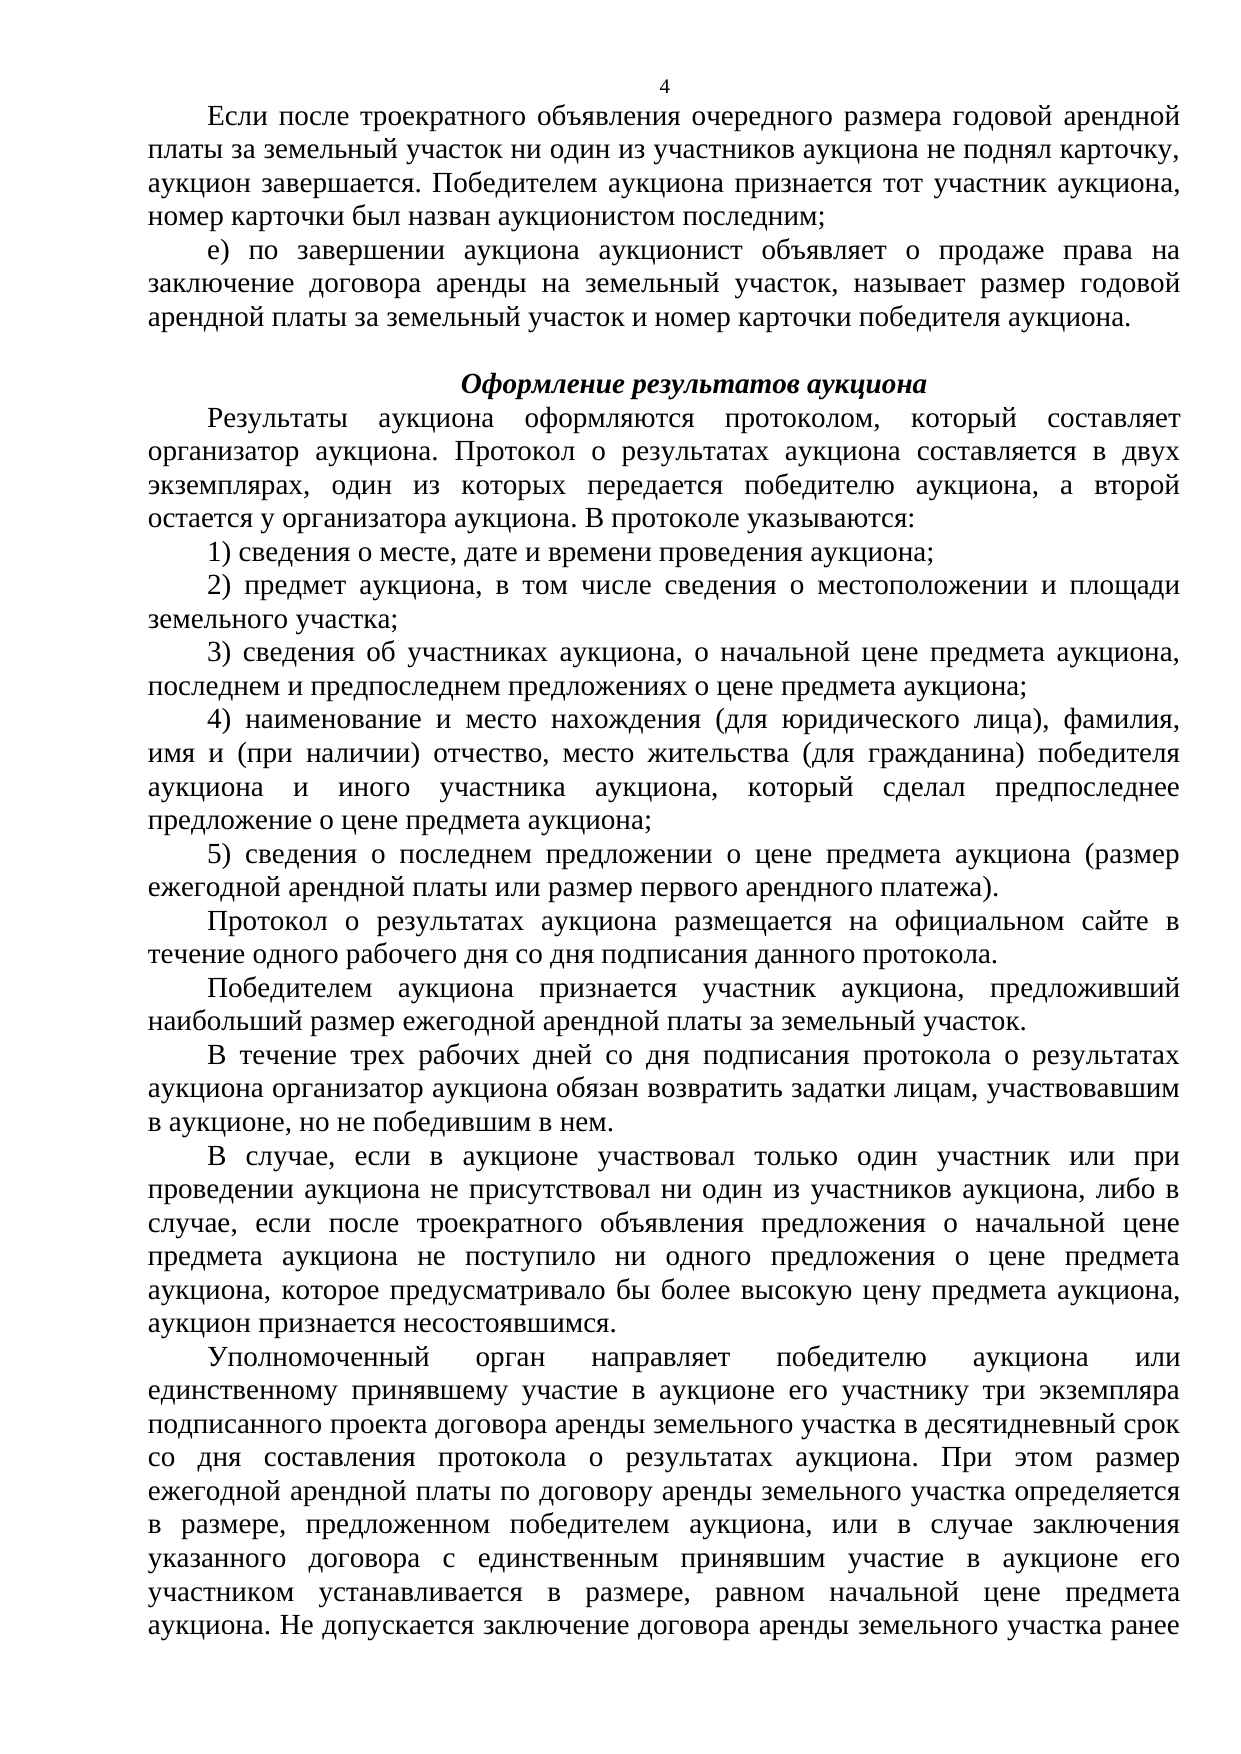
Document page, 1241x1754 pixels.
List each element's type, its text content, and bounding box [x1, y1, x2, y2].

text 5) сведения о последнем предложении о цене предмета аукциона (размер ежегодной арендной платы или размер первого арендного платежа). [148, 836, 1181, 903]
text е) по завершении аукциона аукционист объявляет о продаже права на заключение договора аренды на земельный участок, называет размер годовой арендной платы за земельный участок и номер карточки победителя аукциона. [148, 232, 1181, 333]
text Если после троекратного объявления очередного размера годовой арендной платы за земельный участок ни один из участников аукциона не поднял карточку, аукцион завершается. Победителем аукциона признается тот участник аукциона, номер карточки был назван аукционистом последним; [148, 98, 1181, 232]
text Протокол о результатах аукциона размещается на официальном сайте в течение одного рабочего дня со дня подписания данного протокола. [148, 903, 1181, 970]
text 3) сведения об участниках аукциона, о начальной цене предмета аукциона, последнем и предпоследнем предложениях о цене предмета аукциона; [148, 634, 1181, 702]
text 2) предмет аукциона, в том числе сведения о местоположении и площади земельного участка; [148, 567, 1181, 634]
text В случае, если в аукционе участвовал только один участник или при проведении аукциона не присутствовал ни один из участников аукциона, либо в случае, если после троекратного объявления предложения о начальной цене предмета аукциона не поступило ни одного предложения о цене предмета аукциона, которое предусматривало бы более высокую цену предмета аукциона, аукцион признается несостоявшимся. [148, 1138, 1181, 1339]
text Оформление результатов аукциона [148, 366, 1181, 400]
text В течение трех рабочих дней со дня подписания протокола о результатах аукциона организатор аукциона обязан возвратить задатки лицам, участвовавшим в аукционе, но не победившим в нем. [148, 1037, 1181, 1138]
text 1) сведения о месте, дате и времени проведения аукциона; [148, 534, 1181, 567]
text 4) наименование и место нахождения (для юридического лица), фамилия, имя и (при наличии) отчество, место жительства (для гражданина) победителя аукциона и иного участника аукциона, который сделал предпоследнее предложение о цене предмета аукциона; [148, 702, 1181, 836]
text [148, 1339, 1181, 1641]
text Победителем аукциона признается участник аукциона, предложивший наибольший размер ежегодной арендной платы за земельный участок. [148, 970, 1181, 1037]
text Результаты аукциона оформляются протоколом, который составляет организатор аукциона. Протокол о результатах аукциона составляется в двух экземплярах, один из которых передается победителю аукциона, а второй остается у организатора аукциона. В протоколе указываются: [148, 400, 1181, 534]
